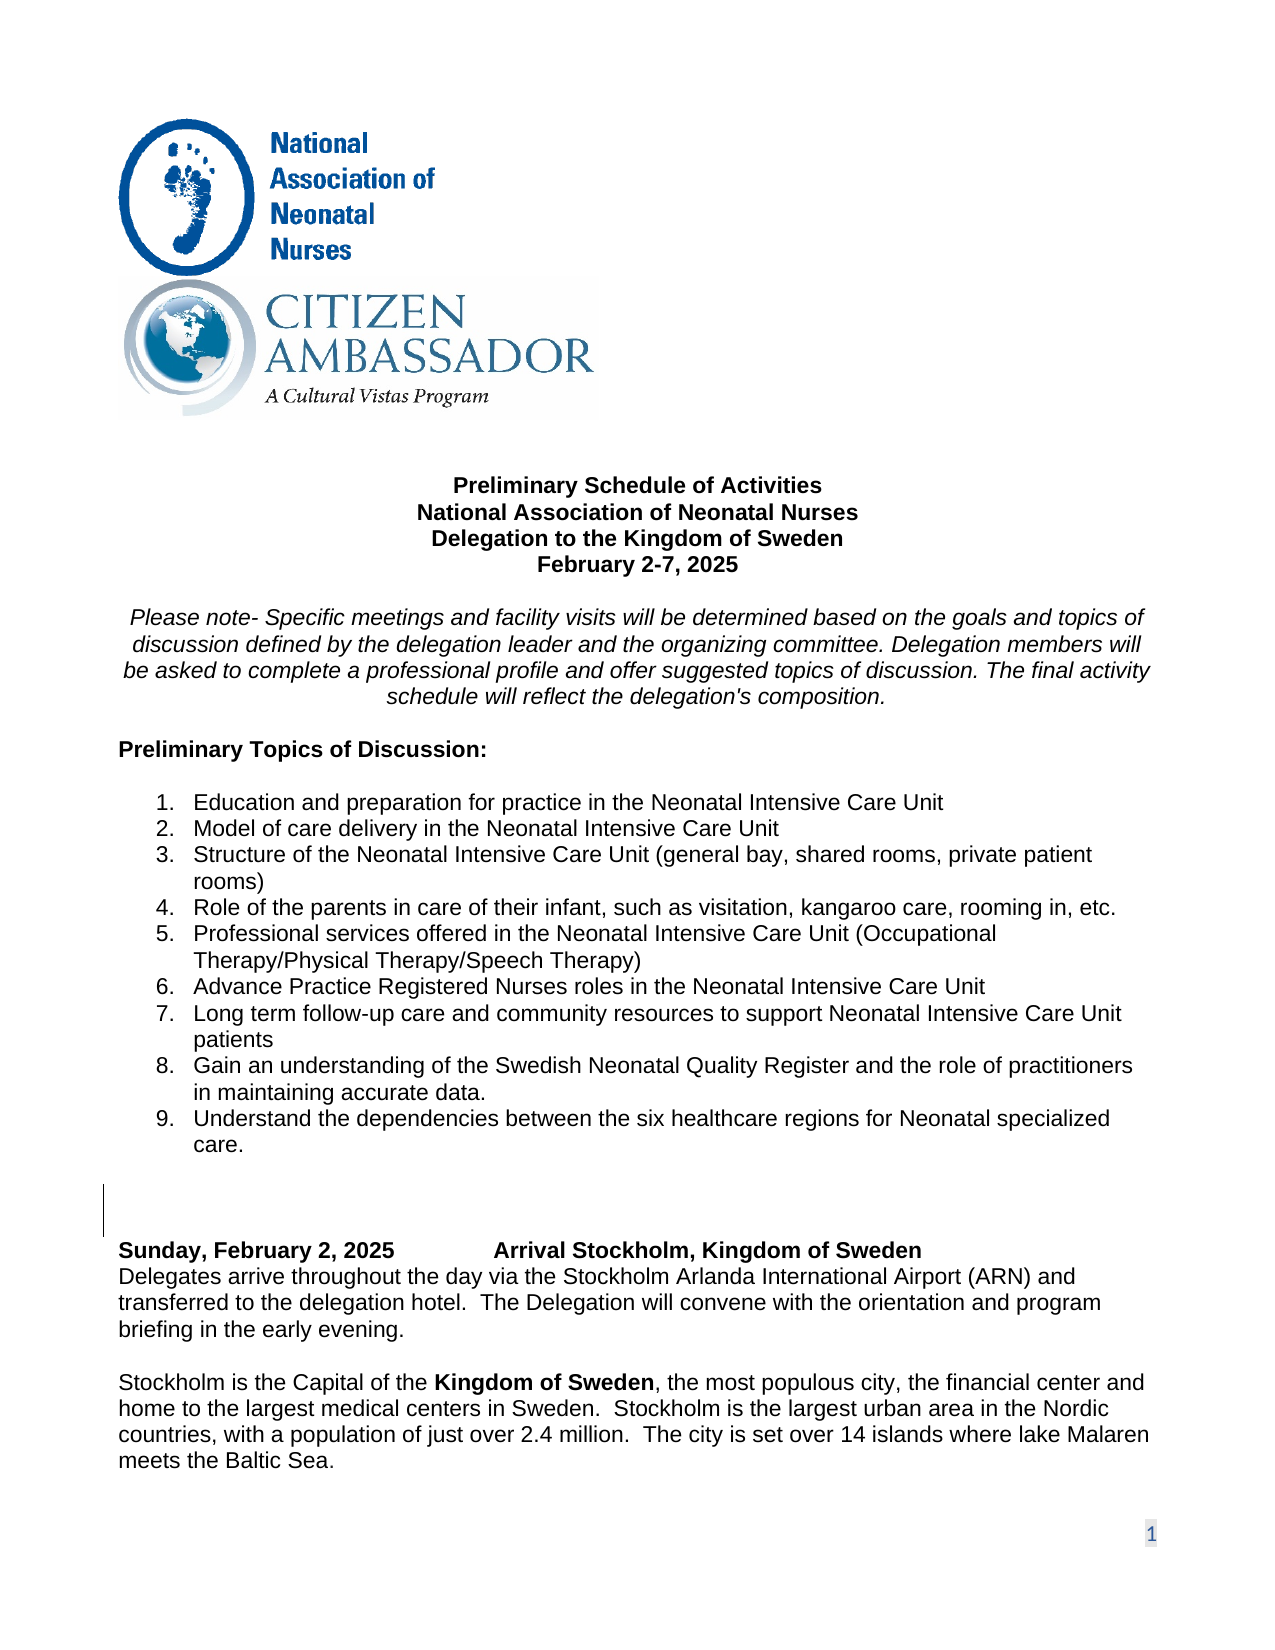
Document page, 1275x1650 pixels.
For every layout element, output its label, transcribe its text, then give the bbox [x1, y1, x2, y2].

text Stockholm is the Capital of the Kingdom of Sweden, the most populous city, the financial center and home to the largest medical centers in Sweden. Stockholm is the largest urban area in the Nordic countries, with a population of just over 2.4 million. The city is set over 14 islands where lake Malaren meets the Baltic Sea. [118, 1368, 1157, 1474]
text Delegates arrive throughout the day via the Stockholm Arlanda International Airport (ARN) and transferred to the delegation hotel. The Delegation will convene with the orientation and program briefing in the early evening. [118, 1263, 1157, 1342]
text Sunday, February 2, 2025 Arrival Stockholm, Kingdom of Sweden [118, 1237, 1157, 1263]
list Gain an understanding of the Swedish Neonatal Quality Register and the role of practitioners in maintaining accurate data. [156, 1052, 1157, 1105]
text Preliminary Schedule of Activities [118, 472, 1157, 499]
list Structure of the Neonatal Intensive Care Unit (general bay, shared rooms, private patient rooms) [156, 841, 1157, 894]
text Please note- Specific meetings and facility visits will be determined based on the goals and topics of discussion defined by the delegation leader and the organizing committee. Delegation members will be asked to complete a professional profile and offer suggested topics of discussion. The final activity schedule will reflect the delegation's composition. [118, 604, 1157, 709]
picture [118, 118, 600, 420]
list Education and preparation for practice in the Neonatal Intensive Care Unit [156, 789, 1157, 815]
list Professional services offered in the Neonatal Intensive Care Unit (Occupational Therapy/Physical Therapy/Speech Therapy) [156, 920, 1157, 973]
list Advance Practice Registered Nurses roles in the Neonatal Intensive Care Unit [156, 973, 1157, 999]
text National Association of Neonatal Nurses [118, 499, 1157, 525]
list Long term follow-up care and community resources to support Neonatal Intensive Care Unit patients [156, 999, 1157, 1052]
text Preliminary Topics of Discussion: [118, 736, 1157, 762]
text Delegation to the Kingdom of Sweden [118, 525, 1157, 551]
text February 2-7, 2025 [118, 551, 1157, 578]
list Understand the dependencies between the six healthcare regions for Neonatal specialized care. [156, 1105, 1157, 1158]
list Model of care delivery in the Neonatal Intensive Care Unit [156, 815, 1157, 841]
list Role of the parents in care of their infant, such as visitation, kangaroo care, rooming in, etc. [156, 894, 1157, 920]
